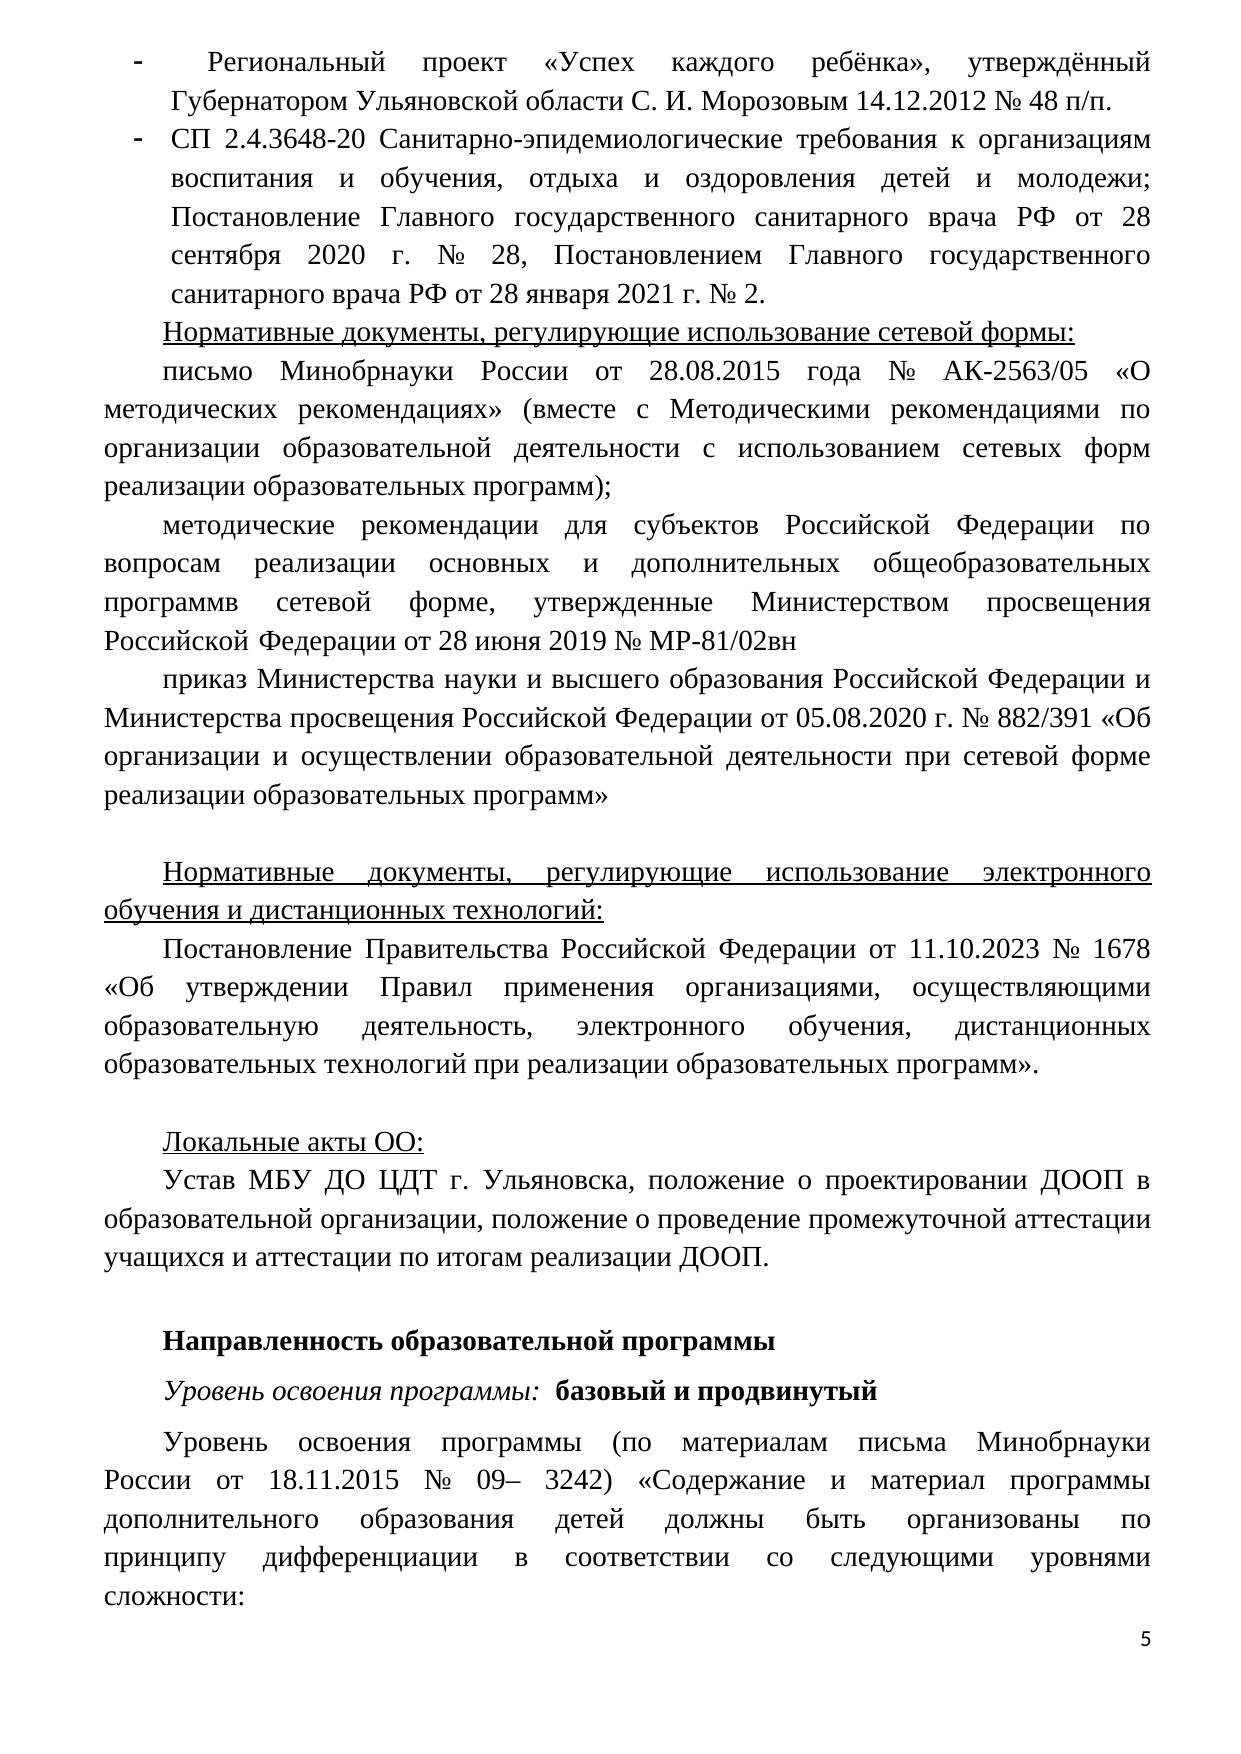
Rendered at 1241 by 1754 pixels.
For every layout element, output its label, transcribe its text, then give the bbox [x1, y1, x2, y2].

list СП 2.4.3648-20 Санитарно-эпидемиологические требования к организациям воспитания и обучения, отдыха и оздоровления детей и молодежи; Постановление Главного государственного санитарного врача РФ от 28 сентября 2020 г. № 28, Постановлением Главного государственного санитарного врача РФ от 28 января 2021 г. № 2. [133, 122, 1152, 309]
text Нормативные документы, регулирующие использование сетевой формы: [103, 314, 1152, 348]
text Устав МБУ ДО ЦДТ г. Ульяновска, положение о проектировании ДООП в образовательной организации, положение о проведение промежуточной аттестации учащихся и аттестации по итогам реализации ДООП. [103, 1162, 1152, 1273]
text Уровень освоения программы (по материалам письма Минобрнауки России от 18.11.2015 № 09– 3242) «Содержание и материал программы дополнительного образования детей должны быть организованы по принципу дифференциации в соответствии со следующими уровнями сложности: [103, 1424, 1152, 1612]
text Нормативные документы, регулирующие использование электронного обучения и дистанционных технологий: [103, 854, 1152, 926]
text Уровень освоения программы: базовый и продвинутый [103, 1373, 1152, 1407]
text методические рекомендации для субъектов Российской Федерации по вопросам реализации основных и дополнительных общеобразовательных программв сетевой форме, утвержденные Министерством просвещения Российской Федерации от 28 июня 2019 № МР-81/02вн [103, 507, 1152, 656]
text Локальные акты ОО: [103, 1124, 1152, 1157]
list Региональный проект «Успех каждого ребёнка», утверждённый Губернатором Ульяновской области С. И. Морозовым 14.12.2012 № 48 п/п. [133, 44, 1152, 117]
text Направленность образовательной программы [103, 1323, 1152, 1357]
text приказ Министерства науки и высшего образования Российской Федерации и Министерства просвещения Российской Федерации от 05.08.2020 г. № 882/391 «Об организации и осуществлении образовательной деятельности при сетевой форме реализации образовательных программ» [103, 661, 1152, 810]
text письмо Минобрнауки России от 28.08.2015 года № АК-2563/05 «О методических рекомендациях» (вместе с Методическими рекомендациями по организации образовательной деятельности с использованием сетевых форм реализации образовательных программ); [103, 353, 1152, 502]
text Постановление Правительства Российской Федерации от 11.10.2023 № 1678 «Об утверждении Правил применения организациями, осуществляющими образовательную деятельность, электронного обучения, дистанционных образовательных технологий при реализации образовательных программ». [103, 931, 1152, 1080]
